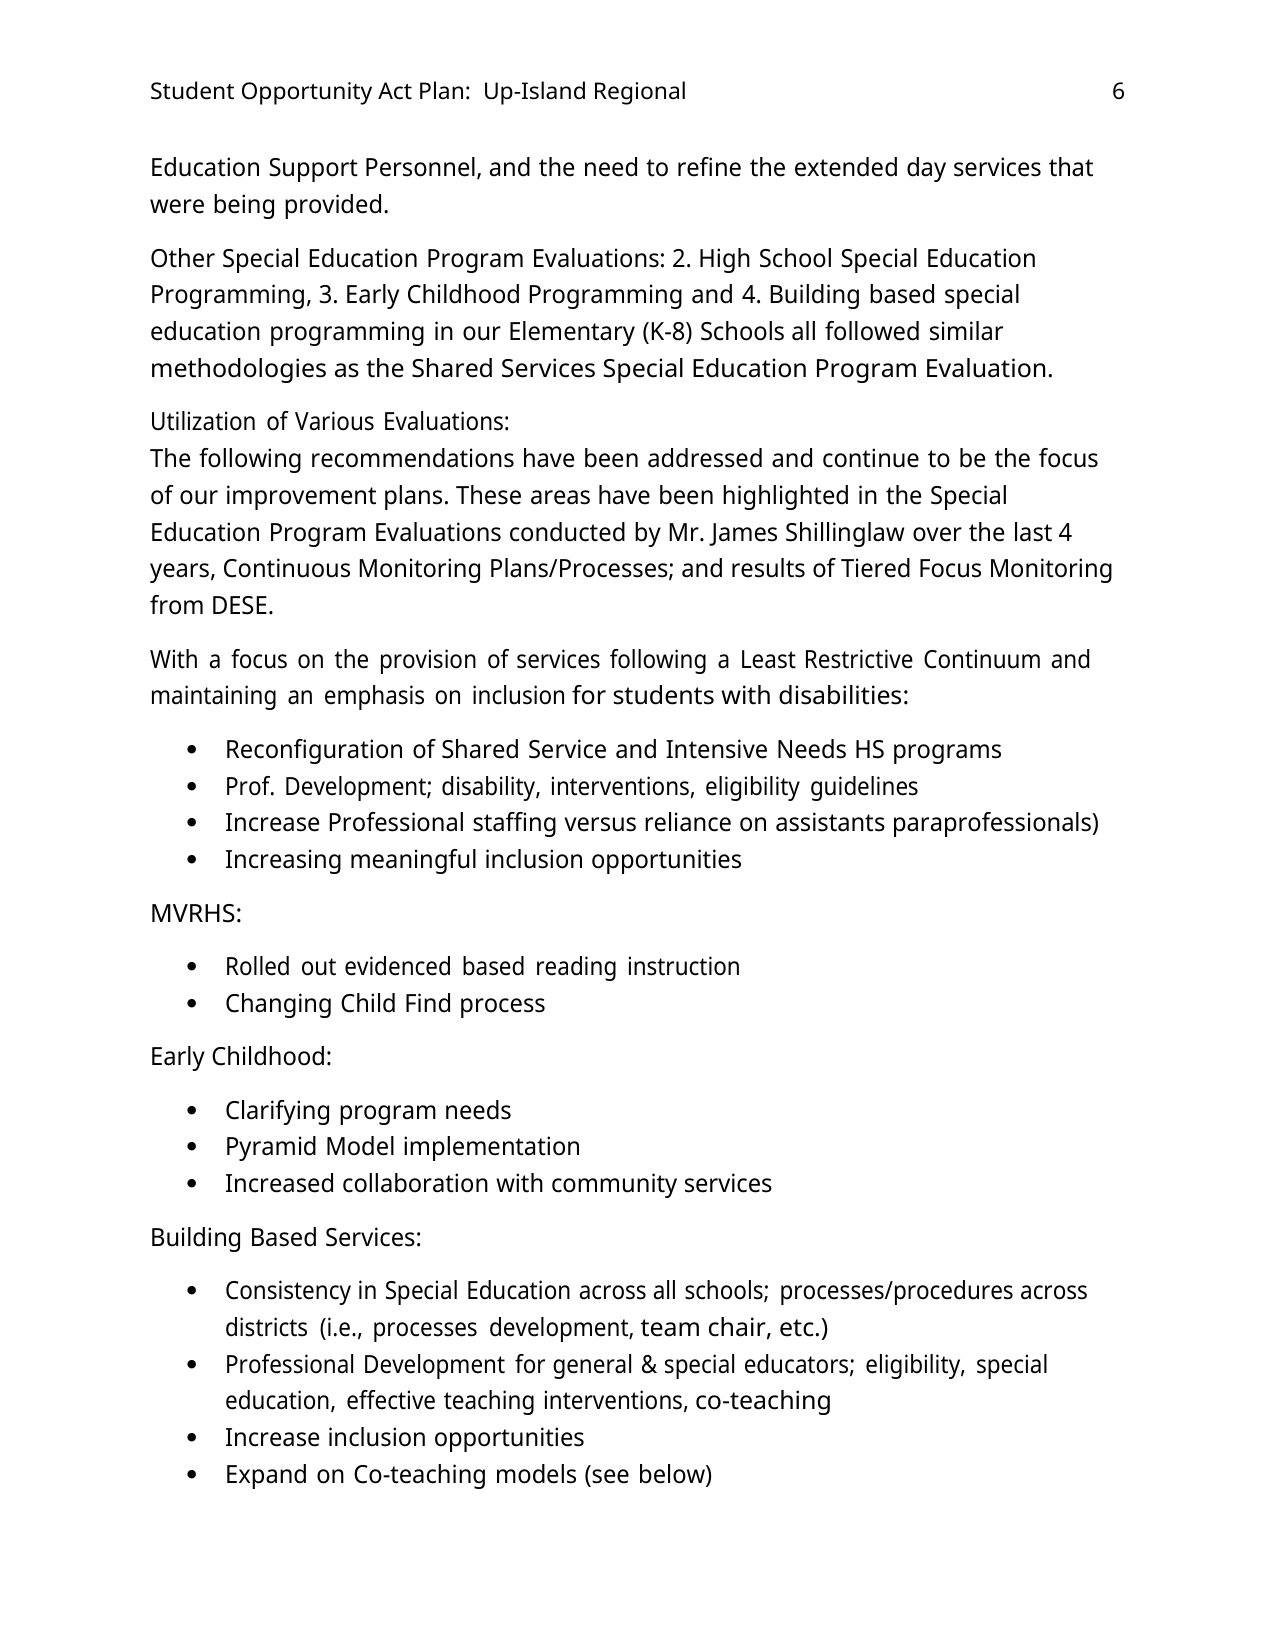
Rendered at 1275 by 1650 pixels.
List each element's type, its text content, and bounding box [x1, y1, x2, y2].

list Increased collaboration with community services [187, 1166, 1125, 1200]
text With a focus on the provision of services following a Least Restrictive Continuum and maintaining an emphasis on inclusion for students with disabilities: [150, 641, 1125, 712]
text The following recommendations have been addressed and continue to be the focus of our improvement plans. These areas have been highlighted in the Special Education Program Evaluations conducted by Mr. James Shillinglaw over the last 4 years, Continuous Monitoring Plans/Processes; and results of Tiered Focus Monitoring from DESE. [150, 441, 1125, 622]
list Increase Professional staffing versus reliance on assistants paraprofessionals) [187, 805, 1125, 839]
list Increase inclusion opportunities [187, 1420, 1125, 1454]
list Consistency in Special Education across all schools; processes/procedures across districts (i.e., processes development, team chair, etc.) [187, 1273, 1125, 1343]
list Changing Child Find process [187, 985, 1125, 1019]
text Other Special Education Program Evaluations: 2. High School Special Education Programming, 3. Early Childhood Programming and 4. Building based special education programming in our Elementary (K-8) Schools all followed similar methodologies as the Shared Services Special Education Program Evaluation. [150, 240, 1125, 384]
list Prof. Development; disability, interventions, eligibility guidelines [187, 768, 1125, 802]
text MVRHS: [150, 895, 1125, 929]
list Rolled out evidenced based reading instruction [187, 949, 1125, 983]
list Professional Development for general & special educators; eligibility, special education, effective teaching interventions, co-teaching [187, 1346, 1125, 1417]
text Early Childhood: [150, 1039, 1125, 1073]
list Increasing meaningful inclusion opportunities [187, 842, 1125, 876]
list Reconfiguration of Shared Service and Intensive Needs HS programs [187, 731, 1125, 766]
list Expand on Co-teaching models (see below) [187, 1457, 1125, 1491]
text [150, 150, 1125, 221]
text Building Based Services: [150, 1219, 1125, 1253]
text Utilization of Various Evaluations: [150, 404, 1125, 438]
list Pyramid Model implementation [187, 1129, 1125, 1163]
list Clarifying program needs [187, 1092, 1125, 1126]
